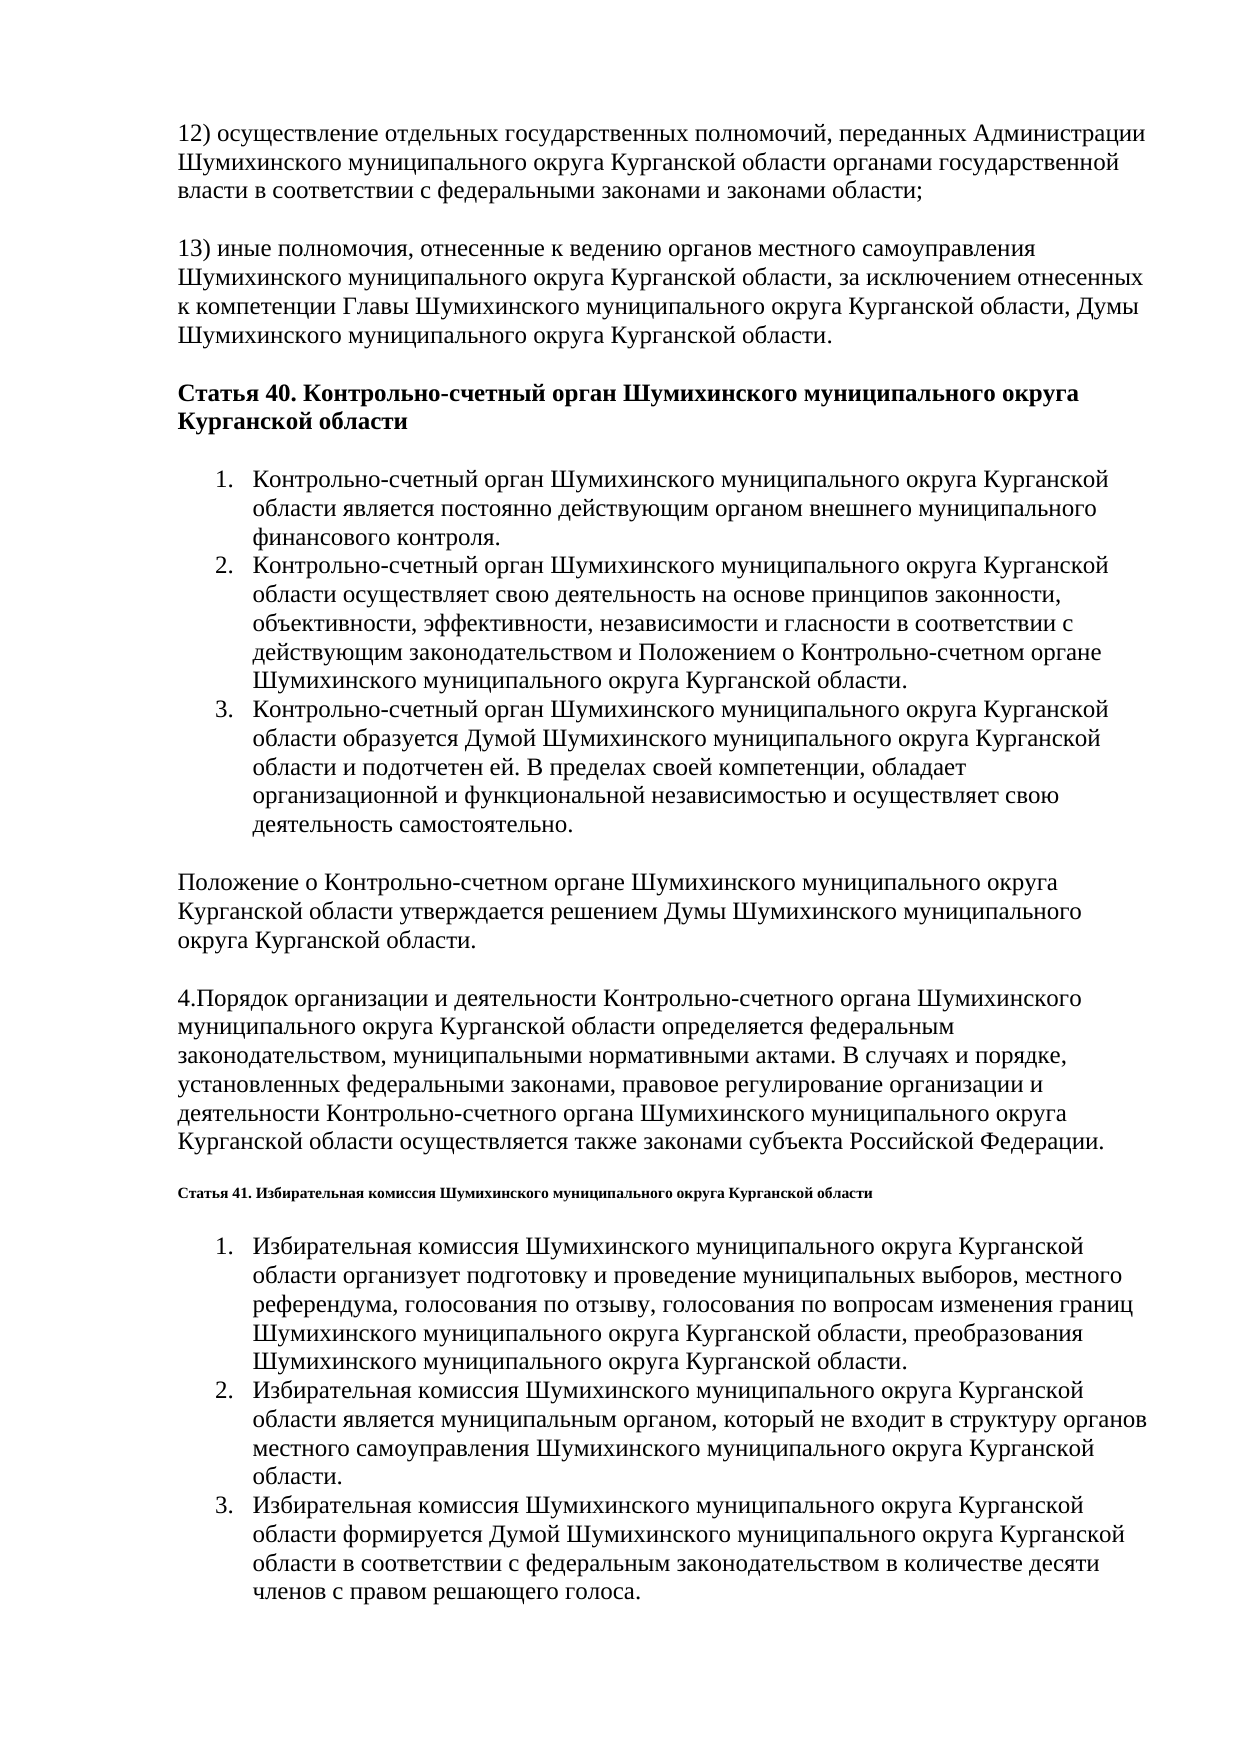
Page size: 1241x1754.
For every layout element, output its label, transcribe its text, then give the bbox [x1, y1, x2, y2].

list Избирательная комиссия Шумихинского муниципального округа Курганской области является муниципальным органом, который не входит в структуру органов местного самоуправления Шумихинского муниципального округа Курганской области. [215, 1375, 1152, 1490]
text 4.Порядок организации и деятельности Контрольно-счетного органа Шумихинского муниципального округа Курганской области определяется федеральным законодательством, муниципальными нормативными актами. В случаях и порядке, установленных федеральными законами, правовое регулирование организации и деятельности Контрольно-счетного органа Шумихинского муниципального округа Курганской области осуществляется также законами субъекта Российской Федерации. [177, 983, 1152, 1155]
text Статья 40. Контрольно-счетный орган Шумихинского муниципального округа Курганской области [177, 378, 1152, 435]
list Контрольно-счетный орган Шумихинского муниципального округа Курганской области осуществляет свою деятельность на основе принципов законности, объективности, эффективности, независимости и гласности в соответствии с действующим законодательством и Положением о Контрольно-счетном органе Шумихинского муниципального округа Курганской области. [215, 551, 1152, 694]
text Положение о Контрольно-счетном органе Шумихинского муниципального округа Курганской области утверждается решением Думы Шумихинского муниципального округа Курганской области. [177, 867, 1152, 953]
text 12) осуществление отдельных государственных полномочий, переданных Администрации Шумихинского муниципального округа Курганской области органами государственной власти в соответствии с федеральными законами и законами области; [177, 118, 1152, 204]
list Контрольно-счетный орган Шумихинского муниципального округа Курганской области является постоянно действующим органом внешнего муниципального финансового контроля. [215, 464, 1152, 551]
list Избирательная комиссия Шумихинского муниципального округа Курганской области формируется Думой Шумихинского муниципального округа Курганской области в соответствии с федеральным законодательством в количестве десяти членов с правом решающего голоса. [215, 1490, 1152, 1605]
text Статья 41. Избирательная комиссия Шумихинского муниципального округа Курганской области [177, 1184, 1152, 1202]
list Избирательная комиссия Шумихинского муниципального округа Курганской области организует подготовку и проведение муниципальных выборов, местного референдума, голосования по отзыву, голосования по вопросам изменения границ Шумихинского муниципального округа Курганской области, преобразования Шумихинского муниципального округа Курганской области. [215, 1231, 1152, 1375]
text 13) иные полномочия, отнесенные к ведению органов местного самоуправления Шумихинского муниципального округа Курганской области, за исключением отнесенных к компетенции Главы Шумихинского муниципального округа Курганской области, Думы Шумихинского муниципального округа Курганской области. [177, 233, 1152, 348]
list Контрольно-счетный орган Шумихинского муниципального округа Курганской области образуется Думой Шумихинского муниципального округа Курганской области и подотчетен ей. В пределах своей компетенции, обладает организационной и функциональной независимостью и осуществляет свою деятельность самостоятельно. [215, 694, 1152, 838]
